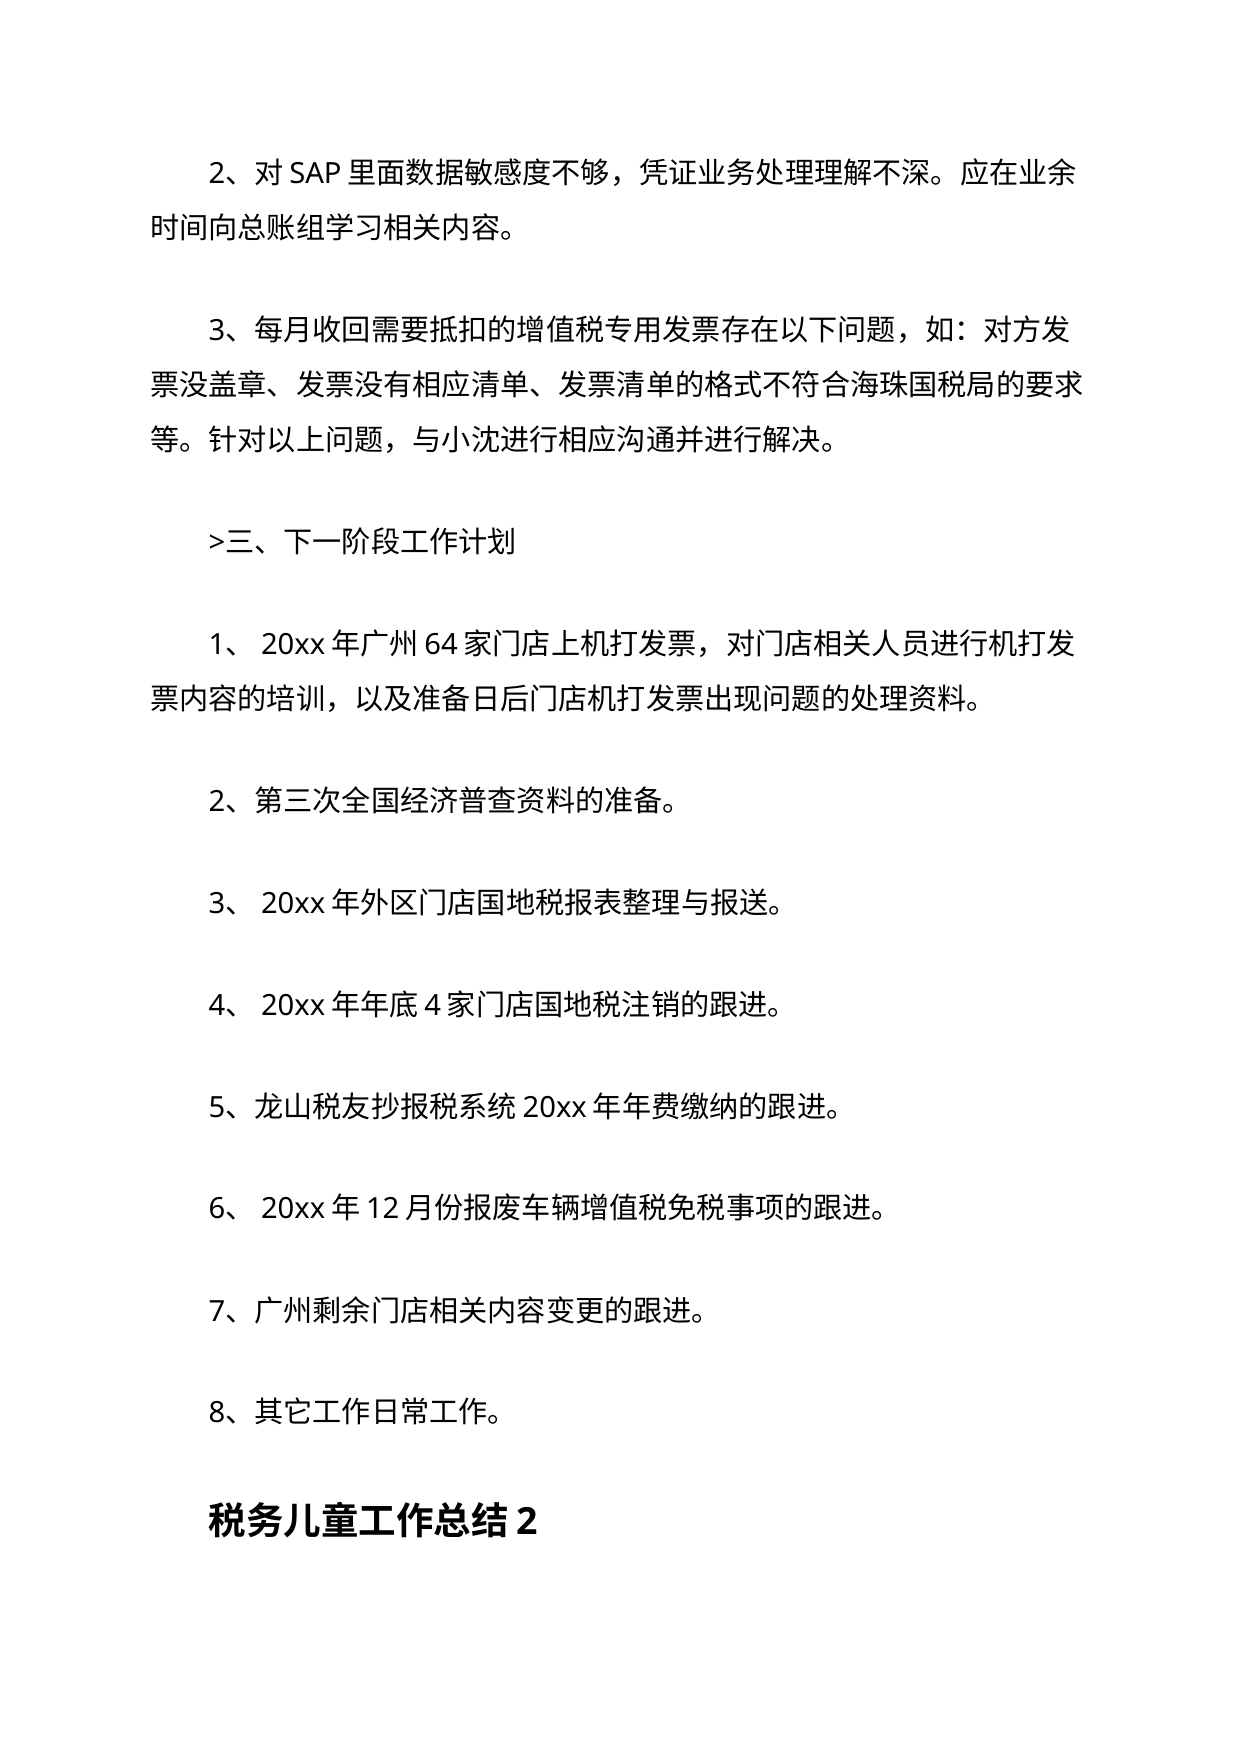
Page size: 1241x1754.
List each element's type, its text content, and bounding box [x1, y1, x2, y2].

text 6、 20xx年12月份报废车辆增值税免税事项的跟进。 [150, 1185, 1090, 1227]
text >三、下一阶段工作计划 [150, 518, 1090, 561]
text 3、 20xx年外区门店国地税报表整理与报送。 [150, 879, 1090, 922]
text 3、每月收回需要抵扣的增值税专用发票存在以下问题，如：对方发票没盖章、发票没有相应清单、发票清单的格式不符合海珠国税局的要求等。针对以上问题，与小沈进行相应沟通并进行解决。 [150, 307, 1090, 459]
text 税务儿童工作总结2 [150, 1491, 1090, 1546]
text 5、龙山税友抄报税系统20xx年年费缴纳的跟进。 [150, 1083, 1090, 1126]
text 7、广州剩余门店相关内容变更的跟进。 [150, 1287, 1090, 1329]
text 2、对SAP里面数据敏感度不够，凭证业务处理理解不深。应在业余时间向总账组学习相关内容。 [150, 150, 1090, 247]
text 2、第三次全国经济普查资料的准备。 [150, 777, 1090, 819]
text 4、 20xx年年底4家门店国地税注销的跟进。 [150, 981, 1090, 1023]
text 1、 20xx年广州64家门店上机打发票，对门店相关人员进行机打发票内容的培训，以及准备日后门店机打发票出现问题的处理资料。 [150, 620, 1090, 718]
text 8、其它工作日常工作。 [150, 1389, 1090, 1431]
